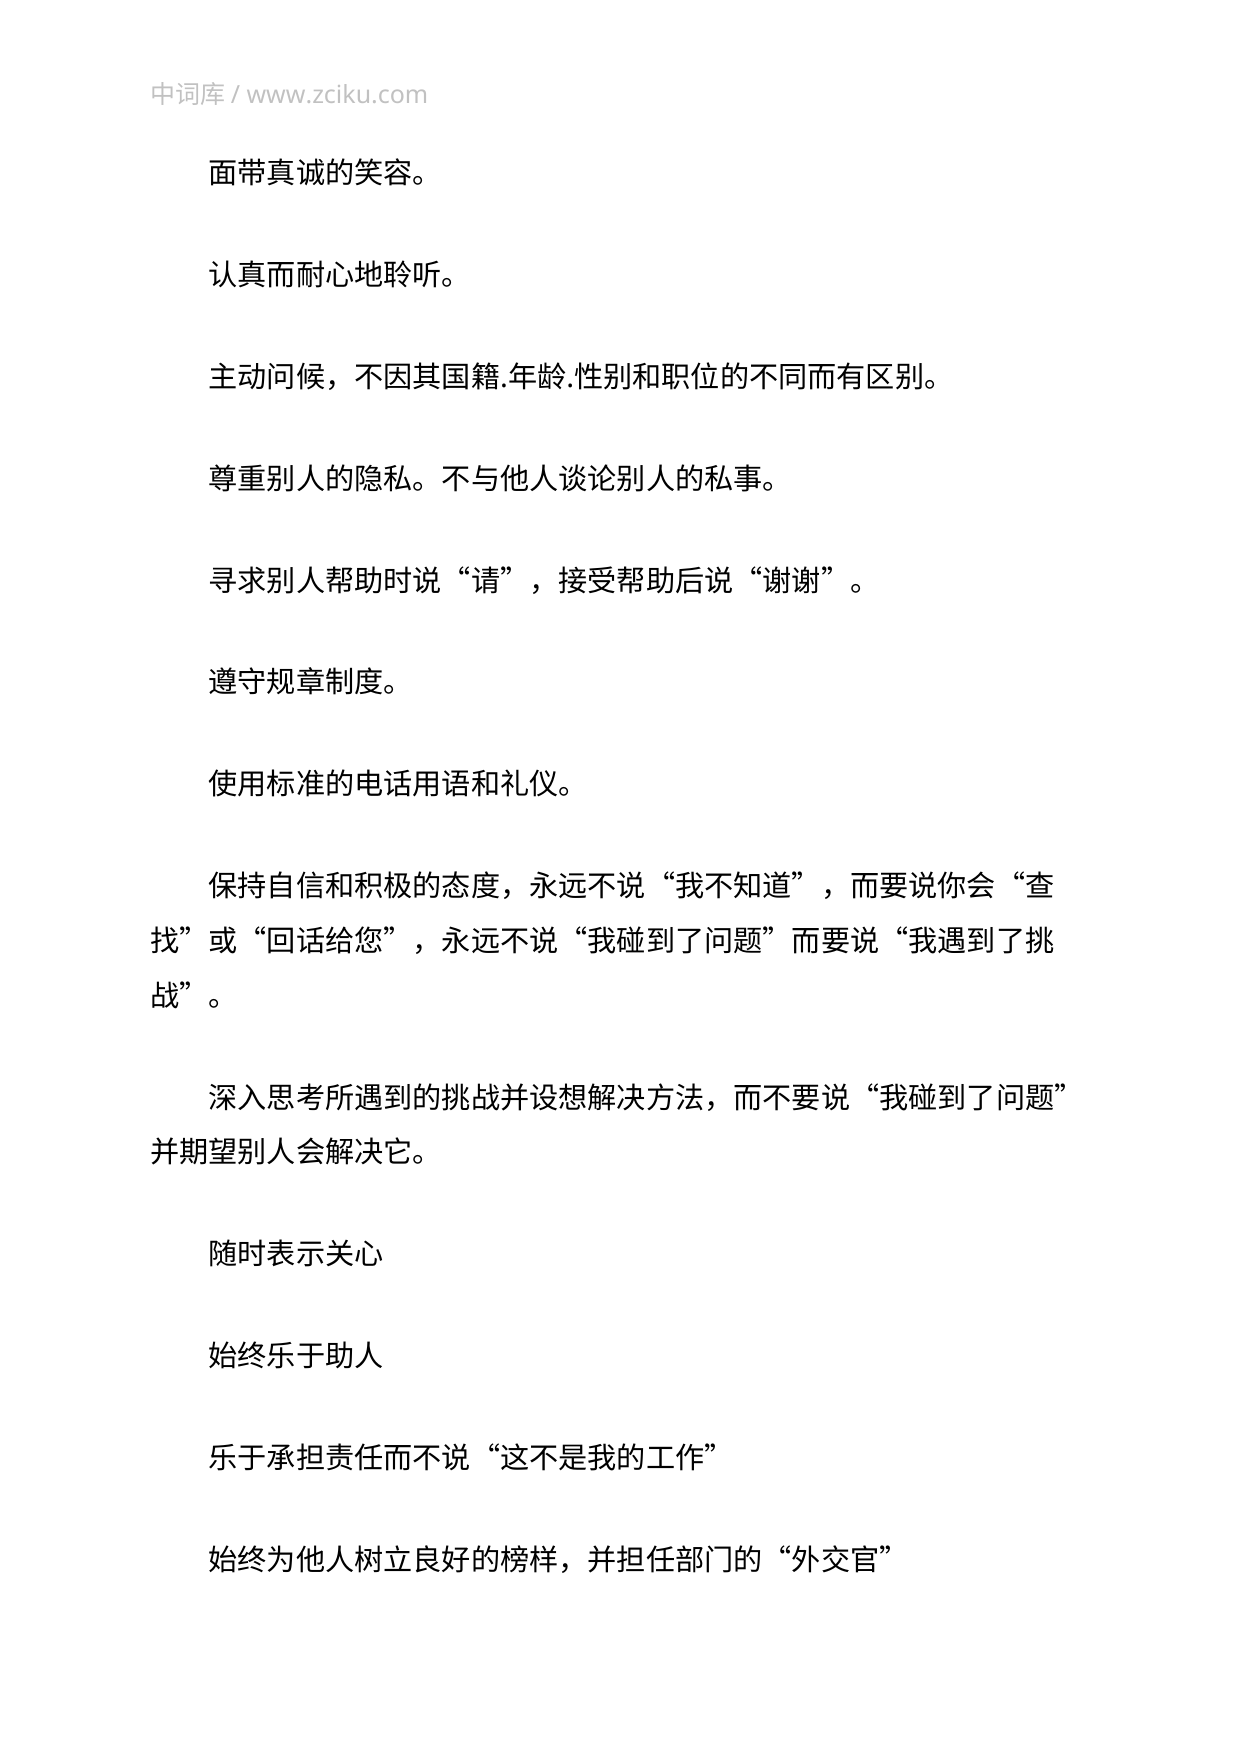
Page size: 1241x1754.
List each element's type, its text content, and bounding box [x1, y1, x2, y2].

text 认真而耐心地聆听。 [150, 252, 1090, 294]
text 随时表示关心 [150, 1231, 1090, 1273]
text 深入思考所遇到的挑战并设想解决方法，而不要说“我碰到了问题”并期望别人会解决它。 [150, 1074, 1090, 1171]
text 主动问候，不因其国籍.年龄.性别和职位的不同而有区别。 [150, 353, 1090, 396]
text 寻求别人帮助时说“请”，接受帮助后说“谢谢”。 [150, 557, 1090, 599]
text 乐于承担责任而不说“这不是我的工作” [150, 1434, 1090, 1477]
text 使用标准的电话用语和礼仪。 [150, 761, 1090, 803]
text 面带真诚的笑容。 [150, 150, 1090, 192]
text 始终为他人树立良好的榜样，并担任部门的“外交官” [150, 1536, 1090, 1578]
text 保持自信和积极的态度，永远不说“我不知道”，而要说你会“查找”或“回话给您”，永远不说“我碰到了问题”而要说“我遇到了挑战”。 [150, 863, 1090, 1015]
text 遵守规章制度。 [150, 659, 1090, 701]
text 尊重别人的隐私。不与他人谈论别人的私事。 [150, 456, 1090, 498]
text 始终乐于助人 [150, 1333, 1090, 1375]
